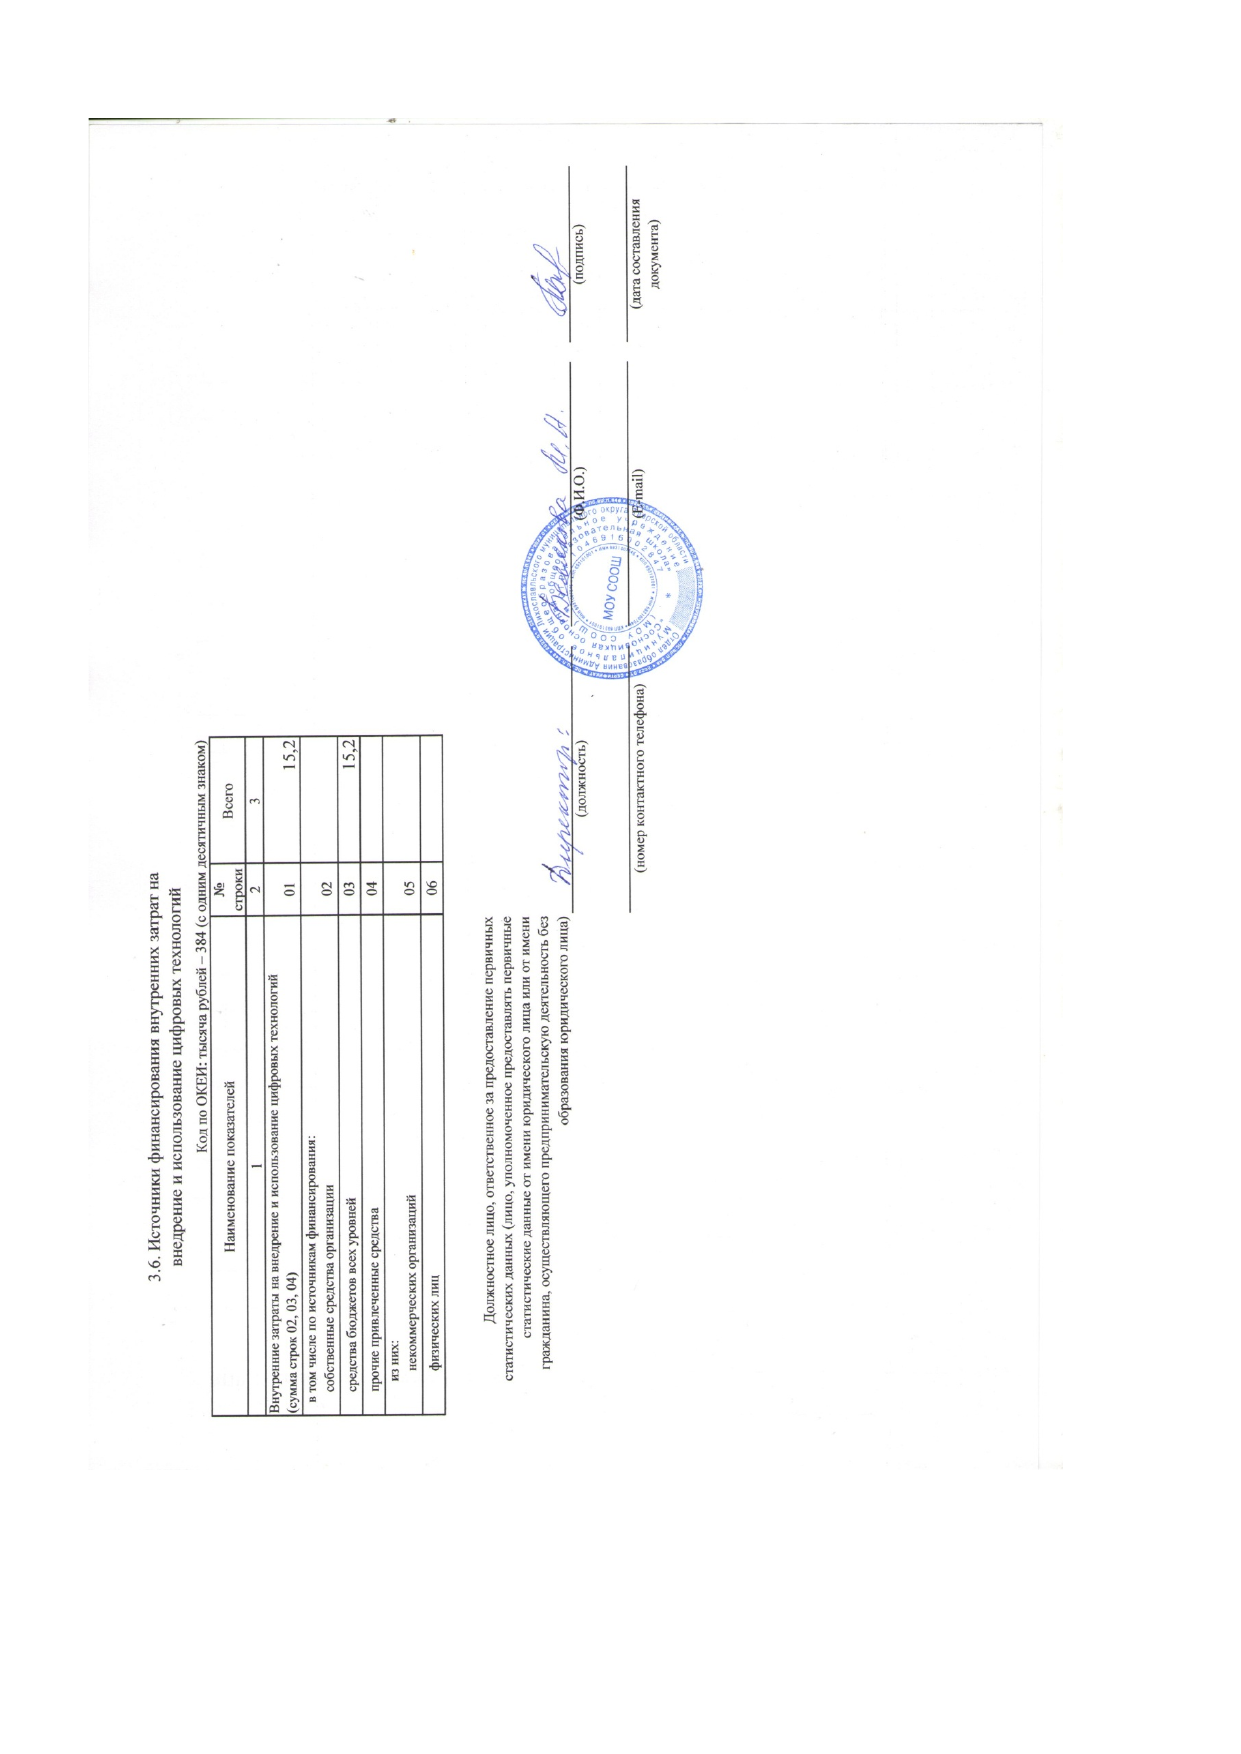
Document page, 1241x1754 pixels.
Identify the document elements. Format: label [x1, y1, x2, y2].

picture [88, 118, 1063, 1470]
